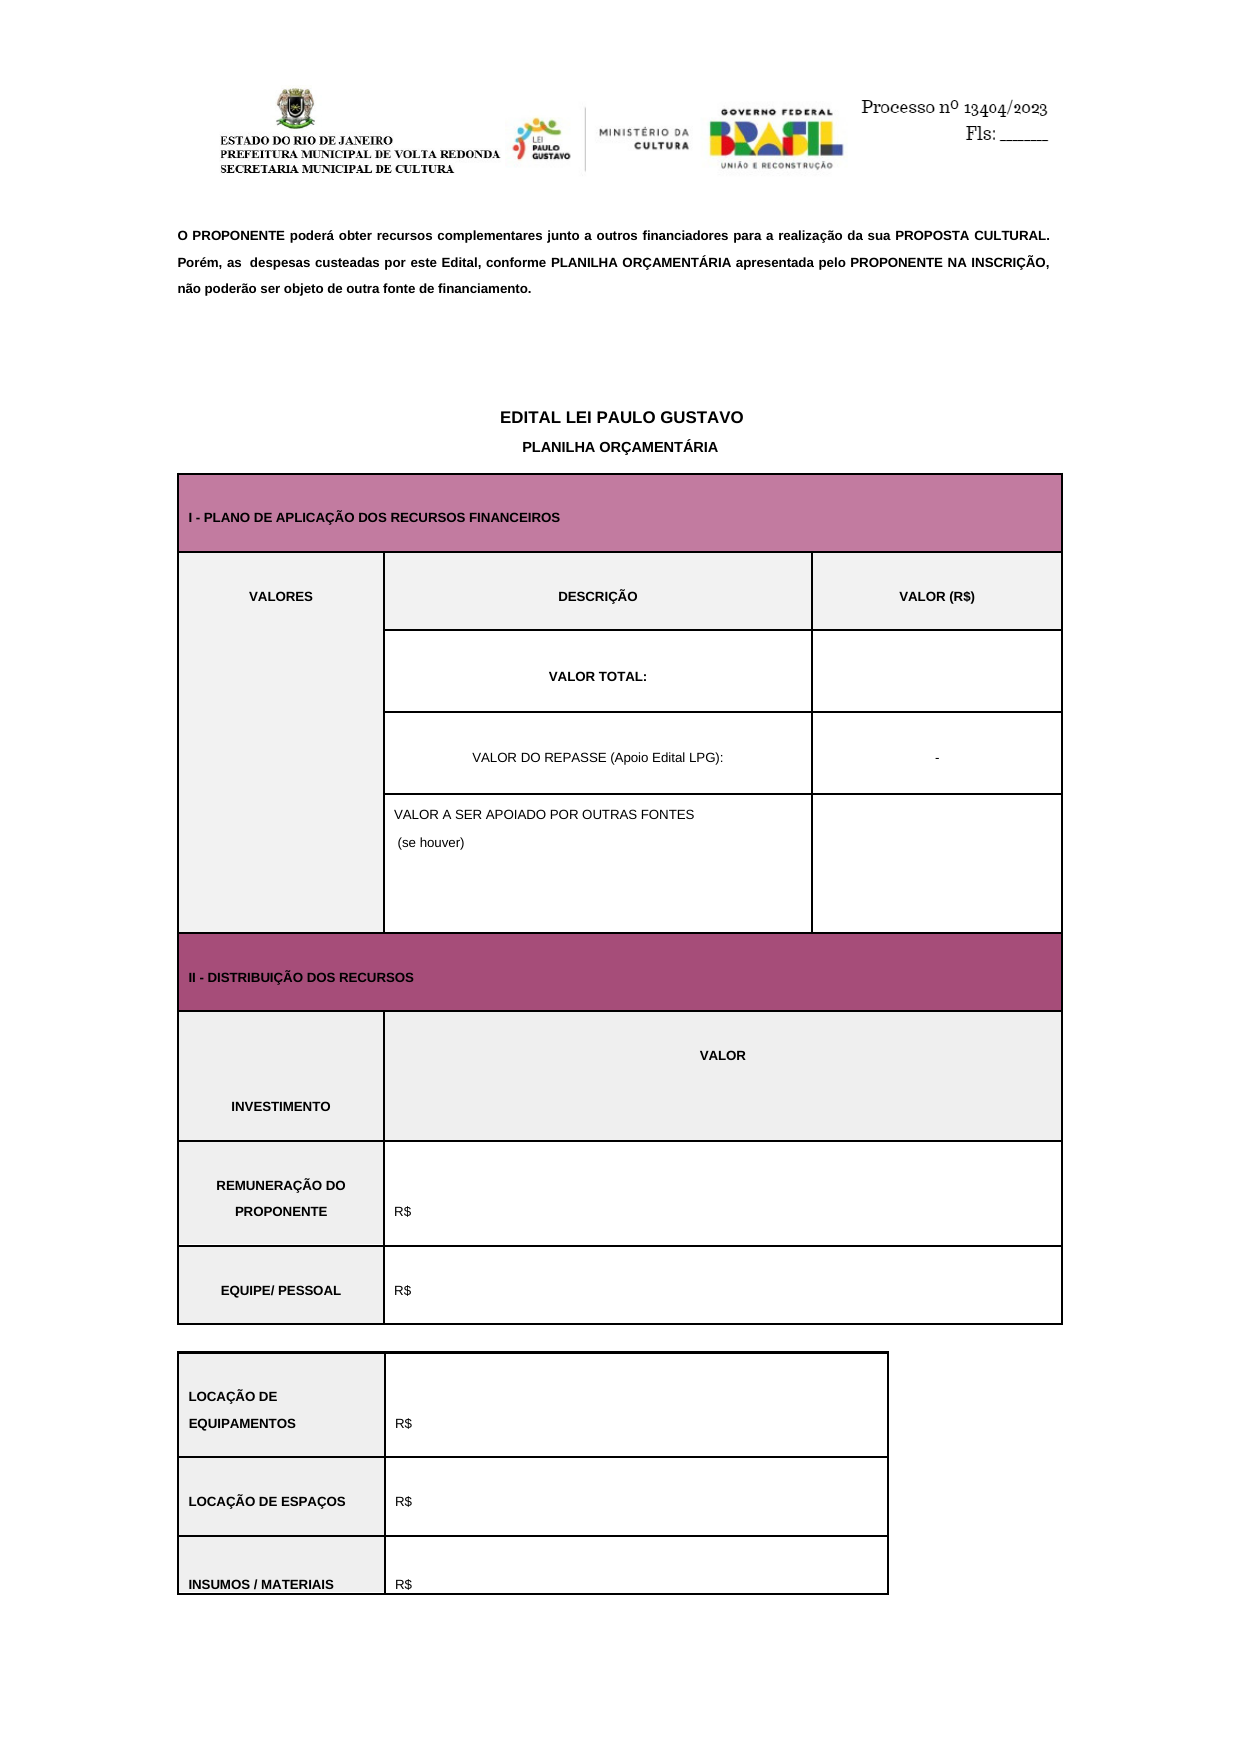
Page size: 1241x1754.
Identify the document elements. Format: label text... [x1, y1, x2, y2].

table_cell VALOR (R$) [813, 553, 1061, 629]
picture [177, 73, 1063, 190]
table_header I - PLANO DE APLICAÇÃO DOS RECURSOS FINANCEIROS [179, 475, 1061, 551]
table_cell - [813, 713, 1061, 792]
text EDITAL LEI PAULO GUSTAVO PLANILHA ORÇAMENTÁRIA [177, 393, 1063, 456]
table_cell [813, 631, 1061, 711]
table_cell EQUIPE/ PESSOAL [179, 1247, 383, 1323]
table_cell DESCRIÇÃO [385, 553, 811, 629]
table_cell II - DISTRIBUIÇÃO DOS RECURSOS [179, 934, 1061, 1010]
table_cell R$ [386, 1537, 887, 1592]
table_cell REMUNERAÇÃO DO PROPONENTE [179, 1142, 383, 1244]
table_cell VALOR TOTAL: [385, 631, 811, 711]
text O PROPONENTE poderá obter recursos complementares junto a outros financiadores para a realização da sua PROPOSTA CULTURAL. Porém, as despesas custeadas por este Edital, conforme PLANILHA ORÇAMENTÁRIA apresentada pelo PROPONENTE NA INSCRIÇÃO, não poderão ser objeto de outra fonte de financiamento. [177, 217, 1051, 296]
table_cell R$ [385, 1247, 1061, 1323]
table_cell R$ [386, 1458, 887, 1535]
table_header R$ [386, 1354, 887, 1456]
table_cell INSUMOS / MATERIAIS [179, 1537, 384, 1592]
table_header LOCAÇÃO DE EQUIPAMENTOS [179, 1354, 384, 1456]
table_cell VALOR DO REPASSE (Apoio Edital LPG): [385, 713, 811, 792]
table_cell INVESTIMENTO [179, 1012, 383, 1140]
table_cell VALOR [385, 1012, 1061, 1140]
table_cell LOCAÇÃO DE ESPAÇOS [179, 1458, 384, 1535]
table_cell VALORES [179, 553, 383, 932]
table_cell VALOR A SER APOIADO POR OUTRAS FONTES (se houver) [385, 795, 811, 932]
table_cell R$ [385, 1142, 1061, 1244]
table_cell [813, 795, 1061, 932]
